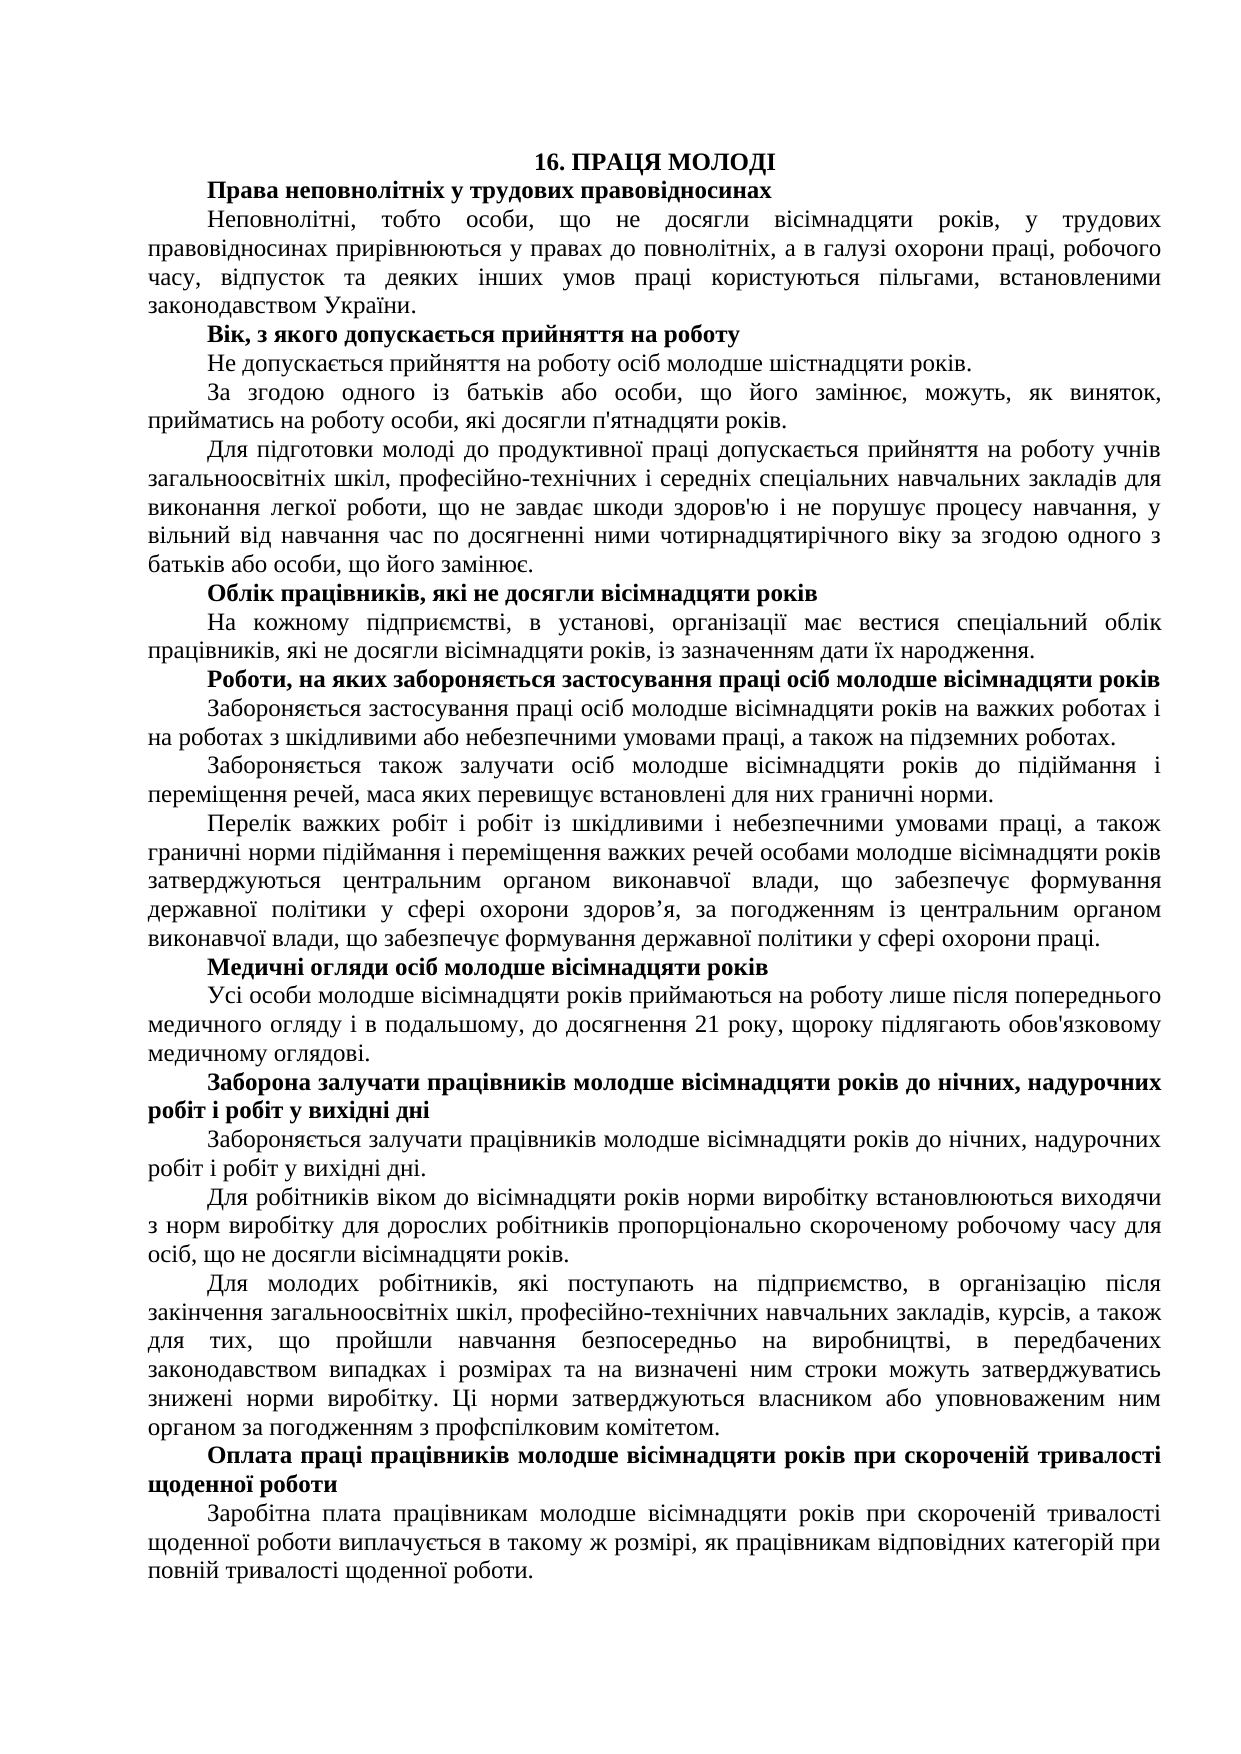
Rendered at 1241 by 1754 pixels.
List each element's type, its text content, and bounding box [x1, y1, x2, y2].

text Забороняється також залучати осіб молодше вісімнадцяти років до підіймання і переміщення речей, маса яких перевищує встановлені для них граничні норми. [148, 751, 1162, 808]
text Заробітна плата працівникам молодше вісімнадцяти років при скороченій тривалості щоденної роботи виплачується в такому ж розмірі, як працівникам відповідних категорій при повній тривалості щоденної роботи. [148, 1498, 1162, 1584]
text Не допускається прийняття на роботу осіб молодше шістнадцяти років. [148, 348, 1162, 377]
text Неповнолітні, тобто особи, що не досягли вісімнадцяти років, у трудових правовідносинах прирівнюються у правах до повнолітніх, а в галузі охорони праці, робочого часу, відпусток та деяких інших умов праці користуються пільгами, встановленими законодавством України. [148, 204, 1162, 319]
text Для підготовки молоді до продуктивної праці допускається прийняття на роботу учнів загальноосвітніх шкіл, професійно-технічних і середніх спеціальних навчальних закладів для виконання легкої роботи, що не завдає шкоди здоров'ю і не порушує процесу навчання, у вільний від навчання час по досягненні ними чотирнадцятирічного віку за згодою одного з батьків або особи, що його замінює. [148, 434, 1162, 578]
text Забороняється застосування праці осіб молодше вісімнадцяти років на важких роботах і на роботах з шкідливими або небезпечними умовами праці, а також на підземних роботах. [148, 693, 1162, 751]
text Вік, з якого допускається прийняття на роботу [148, 319, 1162, 348]
text Забороняється залучати працівників молодше вісімнадцяти років до нічних, надурочних робіт і робіт у вихідні дні. [148, 1124, 1162, 1182]
text 16. ПРАЦЯ МОЛОДІ [148, 118, 1162, 176]
text Роботи, на яких забороняється застосування праці осіб молодше вісімнадцяти років [148, 664, 1162, 693]
text Перелік важких робіт і робіт із шкідливими і небезпечними умовами праці, а також граничні норми підіймання і переміщення важких речей особами молодше вісімнадцяти років затверджуються центральним органом виконавчої влади, що забезпечує формування державної політики у сфері охорони здоров’я, за погодженням із центральним органом виконавчої влади, що забезпечує формування державної політики у сфері охорони праці. [148, 808, 1162, 952]
text На кожному підприємстві, в установі, організації має вестися спеціальний облік працівників, які не досягли вісімнадцяти років, із зазначенням дати їх народження. [148, 607, 1162, 664]
text Для молодих робітників, які поступають на підприємство, в організацію після закінчення загальноосвітніх шкіл, професійно-технічних навчальних закладів, курсів, а також для тих, що пройшли навчання безпосередньо на виробництві, в передбачених законодавством випадках і розмірах та на визначені ним строки можуть затверджуватись знижені норми виробітку. Ці норми затверджуються власником або уповноваженим ним органом за погодженням з профспілковим комітетом. [148, 1268, 1162, 1441]
text За згодою одного із батьків або особи, що його замінює, можуть, як виняток, прийматись на роботу особи, які досягли п'ятнадцяти років. [148, 377, 1162, 434]
text Усі особи молодше вісімнадцяти років приймаються на роботу лише після попереднього медичного огляду і в подальшому, до досягнення 21 року, щороку підлягають обов'язковому медичному оглядові. [148, 981, 1162, 1067]
text Права неповнолітніх у трудових правовідносинах [148, 176, 1162, 204]
text Медичні огляди осіб молодше вісімнадцяти років [148, 952, 1162, 981]
text Оплата праці працівників молодше вісімнадцяти років при скороченій тривалості щоденної роботи [148, 1441, 1162, 1498]
text Для робітників віком до вісімнадцяти років норми виробітку встановлюються виходячи з норм виробітку для дорослих робітників пропорціонально скороченому робочому часу для осіб, що не досягли вісімнадцяти років. [148, 1182, 1162, 1268]
text Заборона залучати працівників молодше вісімнадцяти років до нічних, надурочних робіт і робіт у вихідні дні [148, 1067, 1162, 1124]
text Облік працівників, які не досягли вісімнадцяти років [148, 578, 1162, 607]
